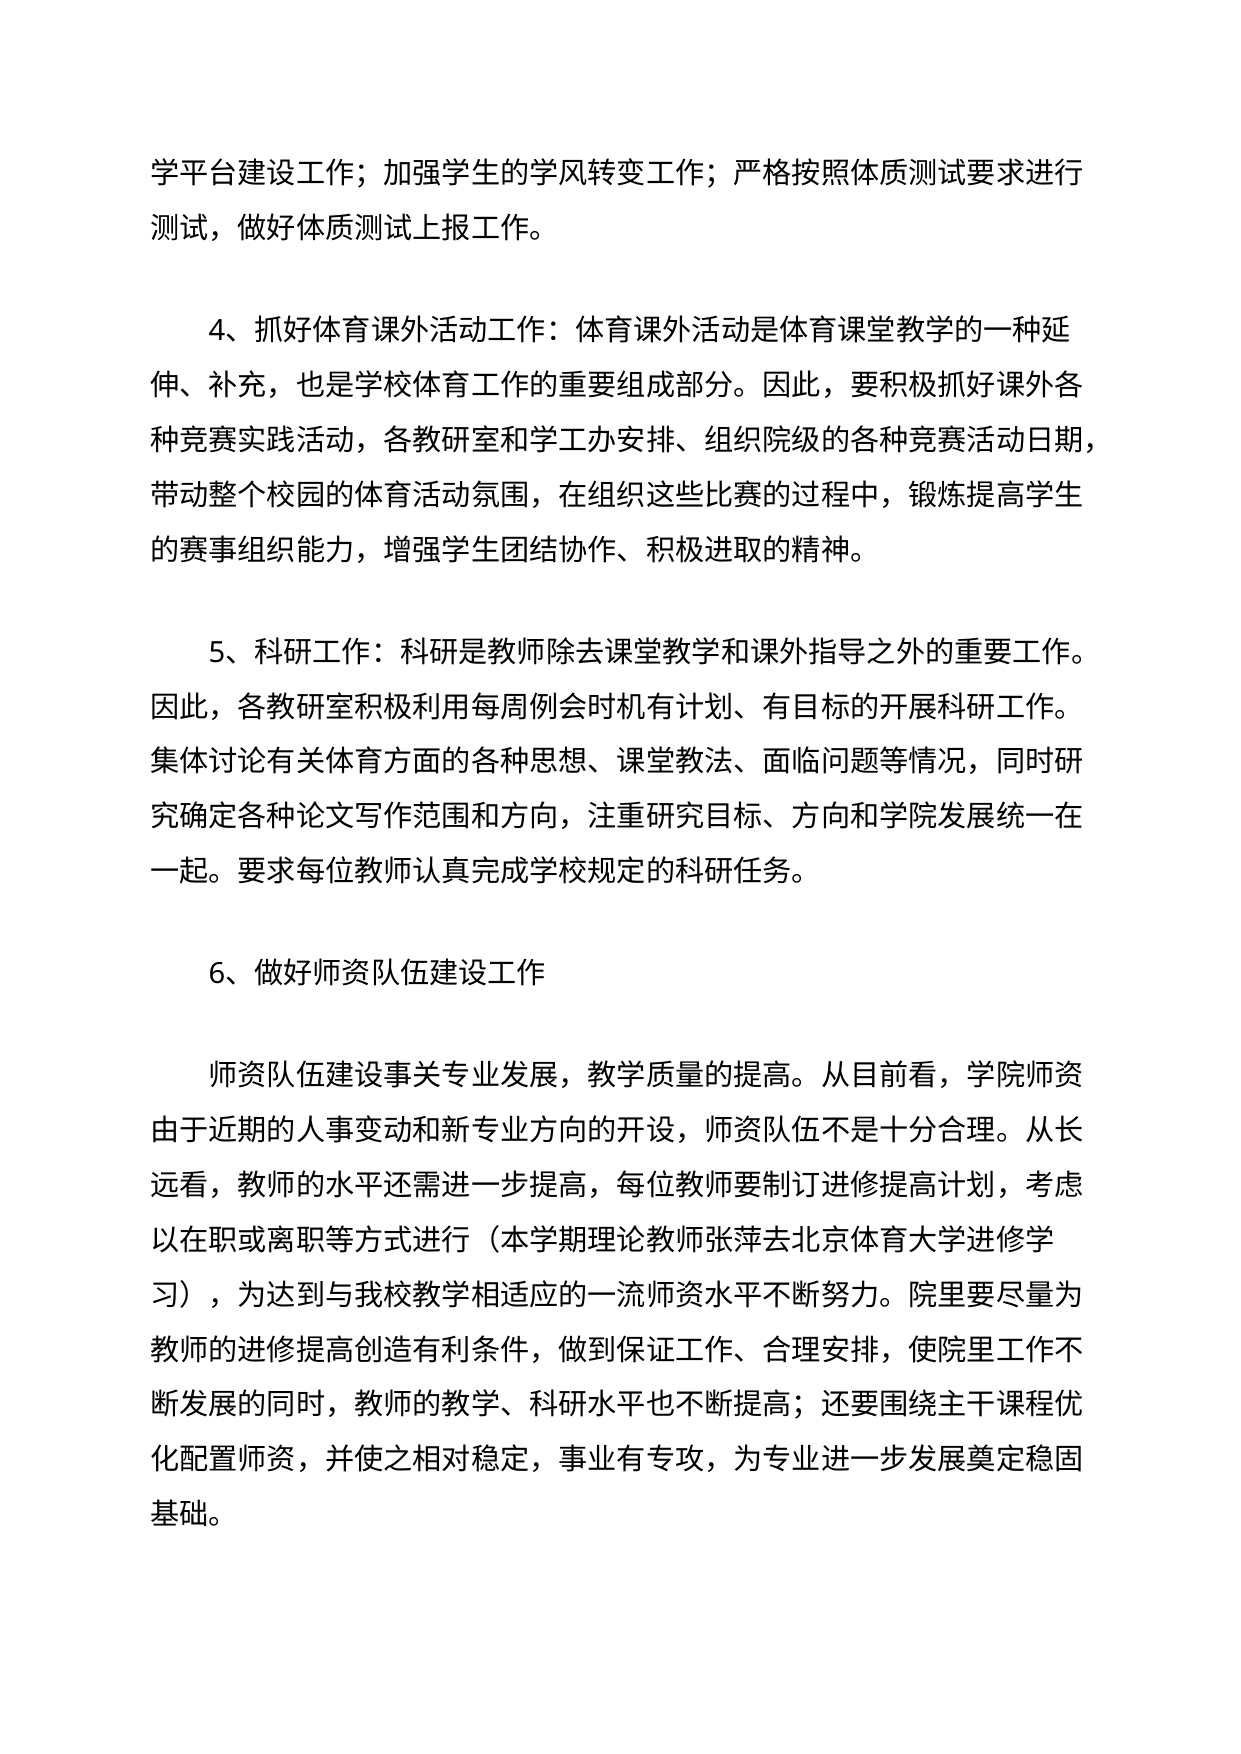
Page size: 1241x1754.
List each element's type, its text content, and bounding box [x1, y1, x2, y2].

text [150, 150, 1090, 247]
text 师资队伍建设事关专业发展，教学质量的提高。从目前看，学院师资由于近期的人事变动和新专业方向的开设，师资队伍不是十分合理。从长远看，教师的水平还需进一步提高，每位教师要制订进修提高计划，考虑以在职或离职等方式进行（本学期理论教师张萍去北京体育大学进修学习），为达到与我校教学相适应的一流师资水平不断努力。院里要尽量为教师的进修提高创造有利条件，做到保证工作、合理安排，使院里工作不断发展的同时，教师的教学、科研水平也不断提高；还要围绕主干课程优化配置师资，并使之相对稳定，事业有专攻，为专业进一步发展奠定稳固基础。 [150, 1052, 1090, 1533]
text 5、科研工作：科研是教师除去课堂教学和课外指导之外的重要工作。因此，各教研室积极利用每周例会时机有计划、有目标的开展科研工作。集体讨论有关体育方面的各种思想、课堂教法、面临问题等情况，同时研究确定各种论文写作范围和方向，注重研究目标、方向和学院发展统一在一起。要求每位教师认真完成学校规定的科研任务。 [150, 628, 1090, 890]
text 6、做好师资队伍建设工作 [150, 949, 1090, 992]
text 4、抓好体育课外活动工作：体育课外活动是体育课堂教学的一种延伸、补充，也是学校体育工作的重要组成部分。因此，要积极抓好课外各种竞赛实践活动，各教研室和学工办安排、组织院级的各种竞赛活动日期，带动整个校园的体育活动氛围，在组织这些比赛的过程中，锻炼提高学生的赛事组织能力，增强学生团结协作、积极进取的精神。 [150, 307, 1090, 569]
